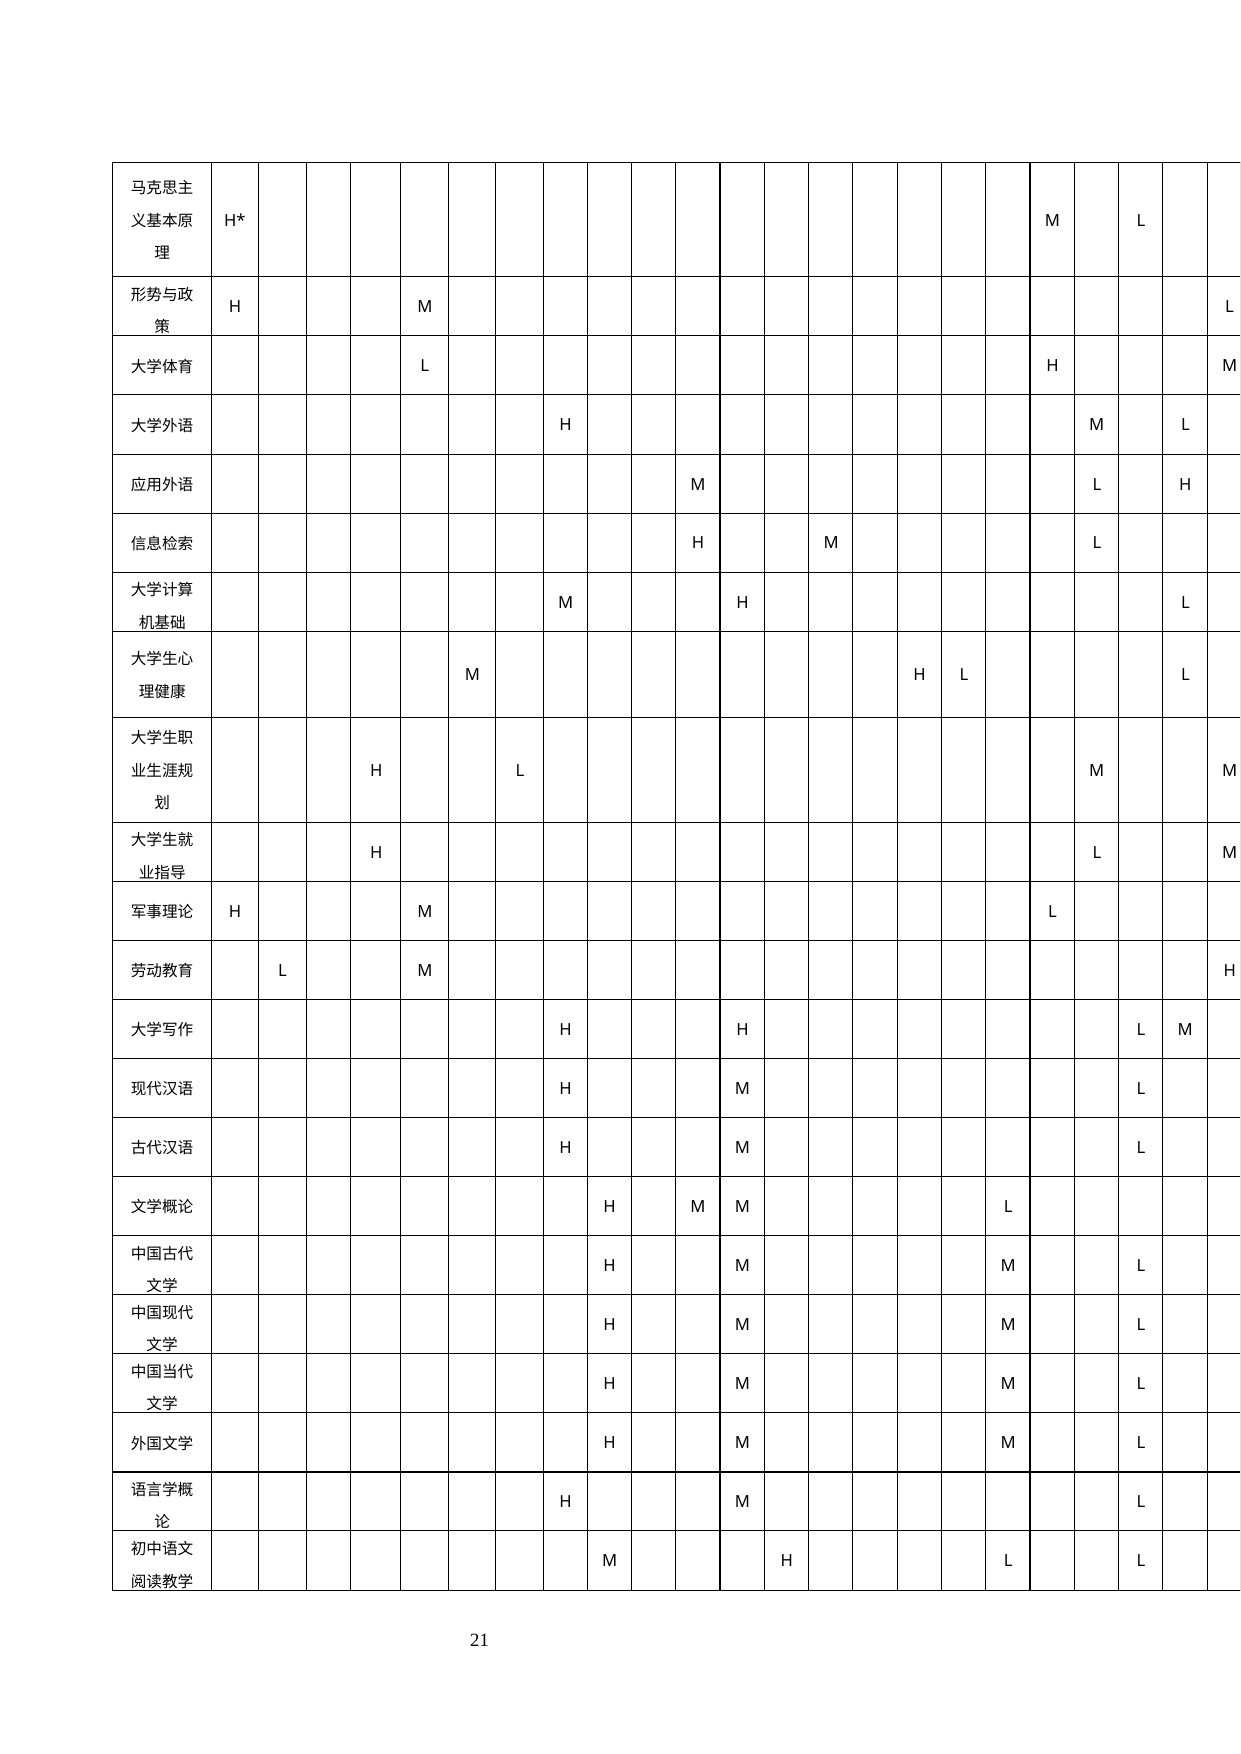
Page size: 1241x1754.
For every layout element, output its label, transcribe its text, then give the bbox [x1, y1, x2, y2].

table_cell [1163, 1295, 1207, 1353]
table_cell [765, 1059, 808, 1117]
table_cell [449, 1118, 495, 1176]
table_cell 形势与政策 [113, 277, 211, 335]
table_cell [809, 455, 852, 512]
table_cell [765, 1295, 808, 1353]
table_cell [809, 941, 852, 999]
table_cell [765, 1118, 808, 1176]
table_cell M [588, 1531, 631, 1589]
table_cell [898, 1236, 941, 1294]
table_cell [212, 941, 258, 999]
table_cell [307, 882, 350, 940]
table_cell [259, 1000, 306, 1058]
table_cell [898, 941, 941, 999]
table_cell [1163, 823, 1207, 881]
table_cell [809, 1531, 852, 1589]
table_cell [401, 1531, 448, 1589]
table_cell 中国当代文学 [113, 1354, 211, 1412]
table_cell [496, 573, 543, 631]
table_cell [986, 455, 1029, 512]
table_cell [676, 1295, 719, 1353]
table_cell [986, 1473, 1029, 1530]
table_cell L [1119, 163, 1162, 276]
table_cell [986, 823, 1029, 881]
table_cell [676, 1413, 719, 1471]
table_cell [1031, 514, 1074, 572]
table_cell [307, 1059, 350, 1117]
table_cell [809, 1059, 852, 1117]
table_cell L [259, 941, 306, 999]
table_cell [676, 277, 719, 335]
table_cell [809, 1473, 852, 1530]
table_cell [942, 163, 985, 276]
table_cell [809, 1000, 852, 1058]
table_cell [676, 1236, 719, 1294]
table_cell [632, 1236, 675, 1294]
table_cell [853, 1413, 897, 1471]
table_cell [351, 1413, 400, 1471]
table_cell [307, 514, 350, 572]
table_cell [307, 1295, 350, 1353]
table_cell [544, 718, 587, 822]
table_cell M [721, 1354, 764, 1412]
table_cell [986, 1000, 1029, 1058]
table_cell [401, 1236, 448, 1294]
table_cell [1163, 941, 1207, 999]
table_cell [853, 395, 897, 453]
table_cell H [1031, 336, 1074, 394]
table_cell [942, 514, 985, 572]
table_cell [721, 882, 764, 940]
table_cell [1119, 514, 1162, 572]
table_cell [986, 1059, 1029, 1117]
table_cell [809, 336, 852, 394]
table_cell 语言学概论 [113, 1473, 211, 1530]
table_cell [765, 1413, 808, 1471]
table_cell M [809, 514, 852, 572]
table_cell [544, 1413, 587, 1471]
table_cell [449, 573, 495, 631]
table_cell [986, 718, 1029, 822]
table_cell [307, 395, 350, 453]
table_cell [809, 1354, 852, 1412]
table_cell [212, 1295, 258, 1353]
table_cell [449, 718, 495, 822]
table_cell [1031, 573, 1074, 631]
table_cell [307, 1236, 350, 1294]
table_cell [632, 1177, 675, 1235]
table_cell [401, 1413, 448, 1471]
table_cell [401, 573, 448, 631]
table_cell [898, 823, 941, 881]
table_cell [809, 573, 852, 631]
table_cell [212, 395, 258, 453]
table_cell M [986, 1354, 1029, 1412]
table_cell [544, 1531, 587, 1589]
table_cell [449, 1413, 495, 1471]
table_cell [1075, 1531, 1118, 1589]
table_cell [351, 163, 400, 276]
table_cell [496, 1177, 543, 1235]
table_cell [1208, 573, 1240, 631]
table_cell M [1075, 395, 1118, 453]
table_cell L [1119, 1531, 1162, 1589]
table_cell [721, 823, 764, 881]
table_cell [986, 573, 1029, 631]
table_cell H [1163, 455, 1207, 512]
table_cell [1075, 336, 1118, 394]
table_cell [942, 1177, 985, 1235]
table_cell [496, 163, 543, 276]
table_cell [307, 1473, 350, 1530]
table_cell [496, 1413, 543, 1471]
table_cell [307, 718, 350, 822]
table_cell [401, 395, 448, 453]
table_cell H [544, 1000, 587, 1058]
table_cell [1208, 395, 1240, 453]
table_cell [1031, 823, 1074, 881]
table_cell [1031, 1531, 1074, 1589]
table_cell [676, 1354, 719, 1412]
table_cell [307, 1177, 350, 1235]
table_cell [676, 395, 719, 453]
table_cell [401, 1000, 448, 1058]
table_cell [632, 163, 675, 276]
table_cell [853, 882, 897, 940]
table_cell [1163, 1531, 1207, 1589]
table_cell [1031, 1177, 1074, 1235]
table_cell [307, 1354, 350, 1412]
table_cell [1163, 1177, 1207, 1235]
table_cell [588, 632, 631, 717]
table_cell [853, 1000, 897, 1058]
table_cell [809, 1413, 852, 1471]
table_cell [212, 718, 258, 822]
table_cell [676, 163, 719, 276]
table_cell [1075, 1354, 1118, 1412]
table_cell 大学外语 [113, 395, 211, 453]
table_cell [449, 277, 495, 335]
table_cell [853, 941, 897, 999]
table_cell [351, 1000, 400, 1058]
table_cell [307, 1000, 350, 1058]
table_cell [496, 1354, 543, 1412]
table_cell [351, 632, 400, 717]
table_cell [1119, 395, 1162, 453]
table_cell [721, 941, 764, 999]
table_cell [212, 336, 258, 394]
table_cell [496, 1000, 543, 1058]
table_cell H [212, 277, 258, 335]
table_cell 大学写作 [113, 1000, 211, 1058]
table_cell [898, 514, 941, 572]
table_cell [401, 1295, 448, 1353]
table_cell M [401, 277, 448, 335]
table_cell [449, 1177, 495, 1235]
table_cell M [1208, 718, 1240, 822]
table_cell [632, 1295, 675, 1353]
table_cell [351, 1236, 400, 1294]
table_cell H [721, 573, 764, 631]
table_cell [544, 632, 587, 717]
table_cell [496, 1059, 543, 1117]
table_cell [942, 1531, 985, 1589]
table_cell [449, 1473, 495, 1530]
table_cell 大学生心理健康 [113, 632, 211, 717]
table_cell [765, 882, 808, 940]
table_cell [898, 395, 941, 453]
table_cell [259, 514, 306, 572]
table_cell L [986, 1177, 1029, 1235]
table_cell [496, 455, 543, 512]
table_cell [259, 1295, 306, 1353]
table_cell [676, 882, 719, 940]
table_cell [259, 573, 306, 631]
table_cell [1119, 455, 1162, 512]
table_cell [632, 823, 675, 881]
table_cell H [588, 1413, 631, 1471]
table_cell M [1075, 718, 1118, 822]
table_cell [721, 163, 764, 276]
table_cell M [1163, 1000, 1207, 1058]
table_cell [809, 163, 852, 276]
table_cell [259, 395, 306, 453]
table_cell 大学体育 [113, 336, 211, 394]
table_cell [1075, 1059, 1118, 1117]
table_cell [212, 1059, 258, 1117]
table_cell [212, 1177, 258, 1235]
table_cell [632, 336, 675, 394]
table_cell [765, 277, 808, 335]
table_cell [212, 573, 258, 631]
table_cell [986, 941, 1029, 999]
table_cell [449, 882, 495, 940]
table_cell [1031, 718, 1074, 822]
table_cell [809, 632, 852, 717]
table_cell [351, 514, 400, 572]
table_cell [496, 1295, 543, 1353]
table_cell [496, 395, 543, 453]
table_cell H [898, 632, 941, 717]
table_cell [401, 718, 448, 822]
table_cell [986, 882, 1029, 940]
table_cell [809, 1295, 852, 1353]
table_cell [351, 1354, 400, 1412]
table_cell L [1075, 514, 1118, 572]
table_cell [853, 1059, 897, 1117]
table_cell [401, 1473, 448, 1530]
table_cell [588, 1000, 631, 1058]
table_cell L [1163, 573, 1207, 631]
table_cell [307, 632, 350, 717]
table_cell M [721, 1118, 764, 1176]
table_cell [544, 336, 587, 394]
table_cell [986, 632, 1029, 717]
table_cell L [1119, 1059, 1162, 1117]
table_cell [942, 1295, 985, 1353]
table_cell [632, 1531, 675, 1589]
table_cell [1208, 455, 1240, 512]
table_cell H [544, 1473, 587, 1530]
table_cell [212, 632, 258, 717]
table_cell [1208, 1413, 1240, 1471]
table_cell [765, 514, 808, 572]
table_cell [1031, 277, 1074, 335]
table_cell [588, 882, 631, 940]
table_cell [544, 882, 587, 940]
table_cell L [1119, 1000, 1162, 1058]
table_cell L [1119, 1473, 1162, 1530]
table_cell [898, 1118, 941, 1176]
table_cell [351, 573, 400, 631]
table_cell L [401, 336, 448, 394]
table_cell [986, 336, 1029, 394]
table_cell [544, 455, 587, 512]
table_cell H [588, 1236, 631, 1294]
table_cell [986, 395, 1029, 453]
table_cell [853, 718, 897, 822]
table_cell [588, 336, 631, 394]
table_cell [765, 718, 808, 822]
table_cell 外国文学 [113, 1413, 211, 1471]
table_cell [259, 1531, 306, 1589]
table_cell [1031, 1000, 1074, 1058]
table_cell [765, 163, 808, 276]
table_cell [1119, 336, 1162, 394]
table_cell [307, 163, 350, 276]
table_cell [942, 455, 985, 512]
table_cell [212, 1000, 258, 1058]
table_cell [1075, 941, 1118, 999]
table_cell [898, 1059, 941, 1117]
table_cell [1163, 514, 1207, 572]
table_cell [1163, 1413, 1207, 1471]
table_cell [496, 1236, 543, 1294]
table_cell [632, 277, 675, 335]
table_cell L [1119, 1413, 1162, 1471]
table_cell [942, 1473, 985, 1530]
table_cell [351, 1531, 400, 1589]
table_cell [449, 823, 495, 881]
table_cell [588, 1473, 631, 1530]
table_cell [351, 941, 400, 999]
table_cell M [721, 1059, 764, 1117]
table_cell [1208, 1236, 1240, 1294]
table_cell H [765, 1531, 808, 1589]
table_cell [212, 1531, 258, 1589]
table_cell [351, 1118, 400, 1176]
table_cell [765, 455, 808, 512]
table_cell [1031, 1354, 1074, 1412]
table_cell [676, 941, 719, 999]
table_cell 古代汉语 [113, 1118, 211, 1176]
table_cell [449, 163, 495, 276]
table_cell [544, 277, 587, 335]
table_cell [898, 163, 941, 276]
table_cell [1031, 1413, 1074, 1471]
table_cell [632, 1413, 675, 1471]
table_cell H [588, 1177, 631, 1235]
table_cell [212, 1236, 258, 1294]
table_cell [496, 882, 543, 940]
table_cell [898, 718, 941, 822]
table_cell [676, 1531, 719, 1589]
table_cell [676, 336, 719, 394]
table_cell [544, 941, 587, 999]
table_cell [259, 632, 306, 717]
table_cell [1208, 514, 1240, 572]
table_cell [307, 941, 350, 999]
table_cell [212, 1473, 258, 1530]
table_cell [986, 1118, 1029, 1176]
table_cell [898, 573, 941, 631]
table_cell [449, 1354, 495, 1412]
table_cell [853, 1236, 897, 1294]
table_cell [588, 514, 631, 572]
table_cell [259, 455, 306, 512]
table_cell L [1208, 277, 1240, 335]
table_cell [986, 514, 1029, 572]
table_cell [1163, 882, 1207, 940]
table_cell [307, 277, 350, 335]
table_cell H [1208, 941, 1240, 999]
table_cell [588, 277, 631, 335]
table_cell [496, 632, 543, 717]
table_cell [632, 1473, 675, 1530]
table_cell [212, 514, 258, 572]
table_cell [1075, 632, 1118, 717]
table_cell [449, 1236, 495, 1294]
table_cell [676, 1000, 719, 1058]
table_cell [632, 573, 675, 631]
table_cell [809, 882, 852, 940]
table_cell H [351, 823, 400, 881]
table_cell [307, 336, 350, 394]
table_cell [676, 823, 719, 881]
table_cell 应用外语 [113, 455, 211, 512]
table_cell [809, 718, 852, 822]
table_cell H [721, 1000, 764, 1058]
table_cell [588, 455, 631, 512]
table_cell [765, 941, 808, 999]
table_cell [496, 1473, 543, 1530]
table_cell [212, 1413, 258, 1471]
table_cell [765, 823, 808, 881]
table_cell [588, 395, 631, 453]
table_cell [632, 1354, 675, 1412]
table_cell H [588, 1295, 631, 1353]
table_cell L [1031, 882, 1074, 940]
table_cell [401, 1118, 448, 1176]
table_cell L [986, 1531, 1029, 1589]
table_cell [259, 882, 306, 940]
table_cell M [986, 1413, 1029, 1471]
table_cell [351, 455, 400, 512]
table_cell [1208, 1177, 1240, 1235]
table_cell [632, 1118, 675, 1176]
table_cell M [721, 1236, 764, 1294]
table_cell [721, 1531, 764, 1589]
table_cell M [986, 1295, 1029, 1353]
table_cell [1075, 573, 1118, 631]
table_cell 马克思主义基本原理 [113, 163, 211, 276]
table_cell [898, 455, 941, 512]
table_cell [1075, 1000, 1118, 1058]
table_cell [1163, 718, 1207, 822]
table_cell [1119, 941, 1162, 999]
table_cell [259, 1236, 306, 1294]
table_cell [259, 1354, 306, 1412]
table_cell [1075, 1236, 1118, 1294]
table_cell H [676, 514, 719, 572]
table_cell L [942, 632, 985, 717]
table_cell [351, 277, 400, 335]
table_cell [986, 163, 1029, 276]
table_cell [1075, 1473, 1118, 1530]
table_cell [1075, 163, 1118, 276]
table_cell [259, 1473, 306, 1530]
table_cell [853, 1354, 897, 1412]
table_cell [307, 1531, 350, 1589]
table_cell [259, 277, 306, 335]
table_cell [351, 395, 400, 453]
table_cell [898, 1413, 941, 1471]
table_cell M [721, 1177, 764, 1235]
table_cell [351, 1059, 400, 1117]
table_cell [1075, 1118, 1118, 1176]
table_cell [496, 1531, 543, 1589]
table_cell [1119, 277, 1162, 335]
table_cell 大学计算机基础 [113, 573, 211, 631]
table_cell [1208, 163, 1240, 276]
table_cell [401, 1059, 448, 1117]
table_cell [544, 1295, 587, 1353]
table_cell [942, 718, 985, 822]
table_cell [1119, 1177, 1162, 1235]
table_cell [401, 1177, 448, 1235]
table_cell [765, 1236, 808, 1294]
table_cell [676, 718, 719, 822]
table_cell [588, 823, 631, 881]
table_cell [1119, 632, 1162, 717]
table_cell [765, 632, 808, 717]
table_cell [259, 163, 306, 276]
table_cell [1208, 1354, 1240, 1412]
table_cell [942, 395, 985, 453]
table_cell 中国现代文学 [113, 1295, 211, 1353]
table_cell [496, 514, 543, 572]
table_cell [544, 1236, 587, 1294]
table_cell [942, 277, 985, 335]
table_cell [853, 277, 897, 335]
table_cell H [544, 1118, 587, 1176]
table_cell [259, 1177, 306, 1235]
table_cell [1031, 632, 1074, 717]
table_cell [588, 1059, 631, 1117]
table_cell [449, 1295, 495, 1353]
table_cell [544, 1177, 587, 1235]
table_cell 初中语文阅读教学 [113, 1531, 211, 1589]
table_cell [986, 277, 1029, 335]
table_cell 劳动教育 [113, 941, 211, 999]
table_cell [544, 1354, 587, 1412]
table_cell 大学生职业生涯规划 [113, 718, 211, 822]
table_cell [1031, 941, 1074, 999]
table_cell [942, 1059, 985, 1117]
table_cell [449, 941, 495, 999]
table_cell [1208, 1531, 1240, 1589]
table_cell [449, 1059, 495, 1117]
table_cell [942, 336, 985, 394]
table_cell [496, 941, 543, 999]
table_cell H [588, 1354, 631, 1412]
table_cell [676, 1059, 719, 1117]
table_cell [898, 1473, 941, 1530]
table_cell [1208, 1000, 1240, 1058]
table_cell [676, 573, 719, 631]
table_cell [259, 336, 306, 394]
table_cell [898, 1000, 941, 1058]
table_cell [942, 1354, 985, 1412]
table_cell [212, 1118, 258, 1176]
table_cell H [212, 882, 258, 940]
table_cell [588, 718, 631, 822]
table_cell [1031, 455, 1074, 512]
table_cell [942, 882, 985, 940]
table_cell [544, 823, 587, 881]
table_cell [942, 573, 985, 631]
table_cell [1163, 1473, 1207, 1530]
table_cell [809, 823, 852, 881]
table_cell [942, 1413, 985, 1471]
table_cell [401, 1354, 448, 1412]
table_cell [632, 882, 675, 940]
table_cell [721, 718, 764, 822]
table_cell [632, 514, 675, 572]
table_cell [1163, 163, 1207, 276]
table_cell M [721, 1295, 764, 1353]
table_cell [496, 823, 543, 881]
table_cell L [1119, 1118, 1162, 1176]
table_cell [1119, 573, 1162, 631]
table_cell [853, 1531, 897, 1589]
table_cell [632, 455, 675, 512]
table_cell [809, 1118, 852, 1176]
table_cell M [676, 455, 719, 512]
table_cell [632, 1000, 675, 1058]
table_cell [259, 1118, 306, 1176]
table_cell [942, 941, 985, 999]
table_cell M [1031, 163, 1074, 276]
table_cell [853, 514, 897, 572]
table_cell [853, 1177, 897, 1235]
table_cell H* [212, 163, 258, 276]
table_cell [1163, 277, 1207, 335]
table_cell L [1163, 632, 1207, 717]
table_cell [898, 336, 941, 394]
table_cell 文学概论 [113, 1177, 211, 1235]
table_cell [351, 1295, 400, 1353]
table_cell 军事理论 [113, 882, 211, 940]
table_cell M [1208, 823, 1240, 881]
table_cell [351, 1473, 400, 1530]
table_cell [1031, 1473, 1074, 1530]
table_cell [898, 1177, 941, 1235]
table_cell [1119, 823, 1162, 881]
table_cell [853, 632, 897, 717]
table_cell [632, 632, 675, 717]
table_cell [898, 277, 941, 335]
table_cell [942, 1000, 985, 1058]
table_cell [853, 163, 897, 276]
table_cell [721, 395, 764, 453]
table_cell 信息检索 [113, 514, 211, 572]
table_cell H [544, 395, 587, 453]
table_cell M [986, 1236, 1029, 1294]
table_cell [449, 395, 495, 453]
table_cell L [1119, 1295, 1162, 1353]
table_cell [898, 1354, 941, 1412]
table_cell [1075, 1295, 1118, 1353]
table_cell [676, 632, 719, 717]
table_cell [1119, 718, 1162, 822]
table_cell [588, 573, 631, 631]
table_cell [401, 632, 448, 717]
table_cell [676, 1473, 719, 1530]
table_cell [632, 395, 675, 453]
table_cell [1163, 1118, 1207, 1176]
table_cell H [351, 718, 400, 822]
table_cell [544, 514, 587, 572]
table_cell [588, 941, 631, 999]
table_cell [721, 632, 764, 717]
table_cell [1163, 1059, 1207, 1117]
table_cell [401, 514, 448, 572]
table_cell [898, 1295, 941, 1353]
table_cell [1031, 1118, 1074, 1176]
table_cell M [676, 1177, 719, 1235]
table_cell [351, 882, 400, 940]
table_cell M [449, 632, 495, 717]
table_cell [307, 1118, 350, 1176]
table_cell M [721, 1473, 764, 1530]
table_cell [259, 1059, 306, 1117]
table_cell 大学生就业指导 [113, 823, 211, 881]
table_cell [809, 1177, 852, 1235]
table_cell [853, 336, 897, 394]
table_cell [401, 823, 448, 881]
table_cell [942, 1118, 985, 1176]
table_cell [1208, 1118, 1240, 1176]
table_cell [765, 1000, 808, 1058]
table_cell [942, 823, 985, 881]
table_cell [1031, 395, 1074, 453]
table_cell [898, 1531, 941, 1589]
table_cell [1075, 882, 1118, 940]
table_cell [676, 1118, 719, 1176]
table_cell [721, 336, 764, 394]
table_cell [1208, 632, 1240, 717]
table_cell [307, 455, 350, 512]
table_cell [853, 573, 897, 631]
table_cell [588, 163, 631, 276]
table_cell [496, 1118, 543, 1176]
table_cell [632, 1059, 675, 1117]
table_cell M [721, 1413, 764, 1471]
table_cell M [1208, 336, 1240, 394]
table_cell [212, 455, 258, 512]
table_cell [632, 941, 675, 999]
table_cell [212, 1354, 258, 1412]
table_cell L [1119, 1236, 1162, 1294]
table_cell [809, 277, 852, 335]
table_cell [449, 1000, 495, 1058]
table_cell [401, 455, 448, 512]
table_cell [307, 1413, 350, 1471]
table_cell [259, 1413, 306, 1471]
table_cell [853, 1118, 897, 1176]
table_cell [1208, 1295, 1240, 1353]
table_cell [351, 1177, 400, 1235]
table_cell [809, 1236, 852, 1294]
table_cell [809, 395, 852, 453]
table_cell [544, 163, 587, 276]
table_cell [401, 163, 448, 276]
table_cell L [1075, 455, 1118, 512]
table_cell [588, 1118, 631, 1176]
table_cell [1208, 1059, 1240, 1117]
table_cell [1075, 1413, 1118, 1471]
table_cell [449, 336, 495, 394]
table_cell L [1163, 395, 1207, 453]
table_cell [449, 1531, 495, 1589]
table_cell [1031, 1059, 1074, 1117]
table_cell [1031, 1295, 1074, 1353]
table_cell L [496, 718, 543, 822]
table_cell [853, 455, 897, 512]
table_cell [1031, 1236, 1074, 1294]
table_cell L [1119, 1354, 1162, 1412]
table_cell [765, 573, 808, 631]
table_cell [721, 455, 764, 512]
table_cell [496, 277, 543, 335]
table_cell [259, 823, 306, 881]
table_cell [1208, 882, 1240, 940]
table_cell [212, 823, 258, 881]
table_cell [853, 1295, 897, 1353]
table_cell H [544, 1059, 587, 1117]
table_cell [632, 718, 675, 822]
table_cell [449, 455, 495, 512]
table_cell [307, 823, 350, 881]
table_cell [853, 823, 897, 881]
table_cell [307, 573, 350, 631]
table_cell [765, 1473, 808, 1530]
table_cell [1119, 882, 1162, 940]
table_cell [942, 1236, 985, 1294]
table_cell [853, 1473, 897, 1530]
table_cell [1075, 277, 1118, 335]
table_cell [721, 277, 764, 335]
table_cell 现代汉语 [113, 1059, 211, 1117]
table_cell [496, 336, 543, 394]
table_cell [1208, 1473, 1240, 1530]
table_cell [721, 514, 764, 572]
table_cell M [401, 941, 448, 999]
table_cell [765, 1354, 808, 1412]
table_cell [765, 395, 808, 453]
table_cell [1075, 1177, 1118, 1235]
table_cell [898, 882, 941, 940]
table_cell [1163, 336, 1207, 394]
table_cell M [401, 882, 448, 940]
table_cell [1163, 1236, 1207, 1294]
table_cell [351, 336, 400, 394]
table_cell L [1075, 823, 1118, 881]
table_cell [449, 514, 495, 572]
table_cell [1163, 1354, 1207, 1412]
table_cell 中国古代文学 [113, 1236, 211, 1294]
table_cell [765, 1177, 808, 1235]
table_cell [259, 718, 306, 822]
table_cell M [544, 573, 587, 631]
table_cell [765, 336, 808, 394]
